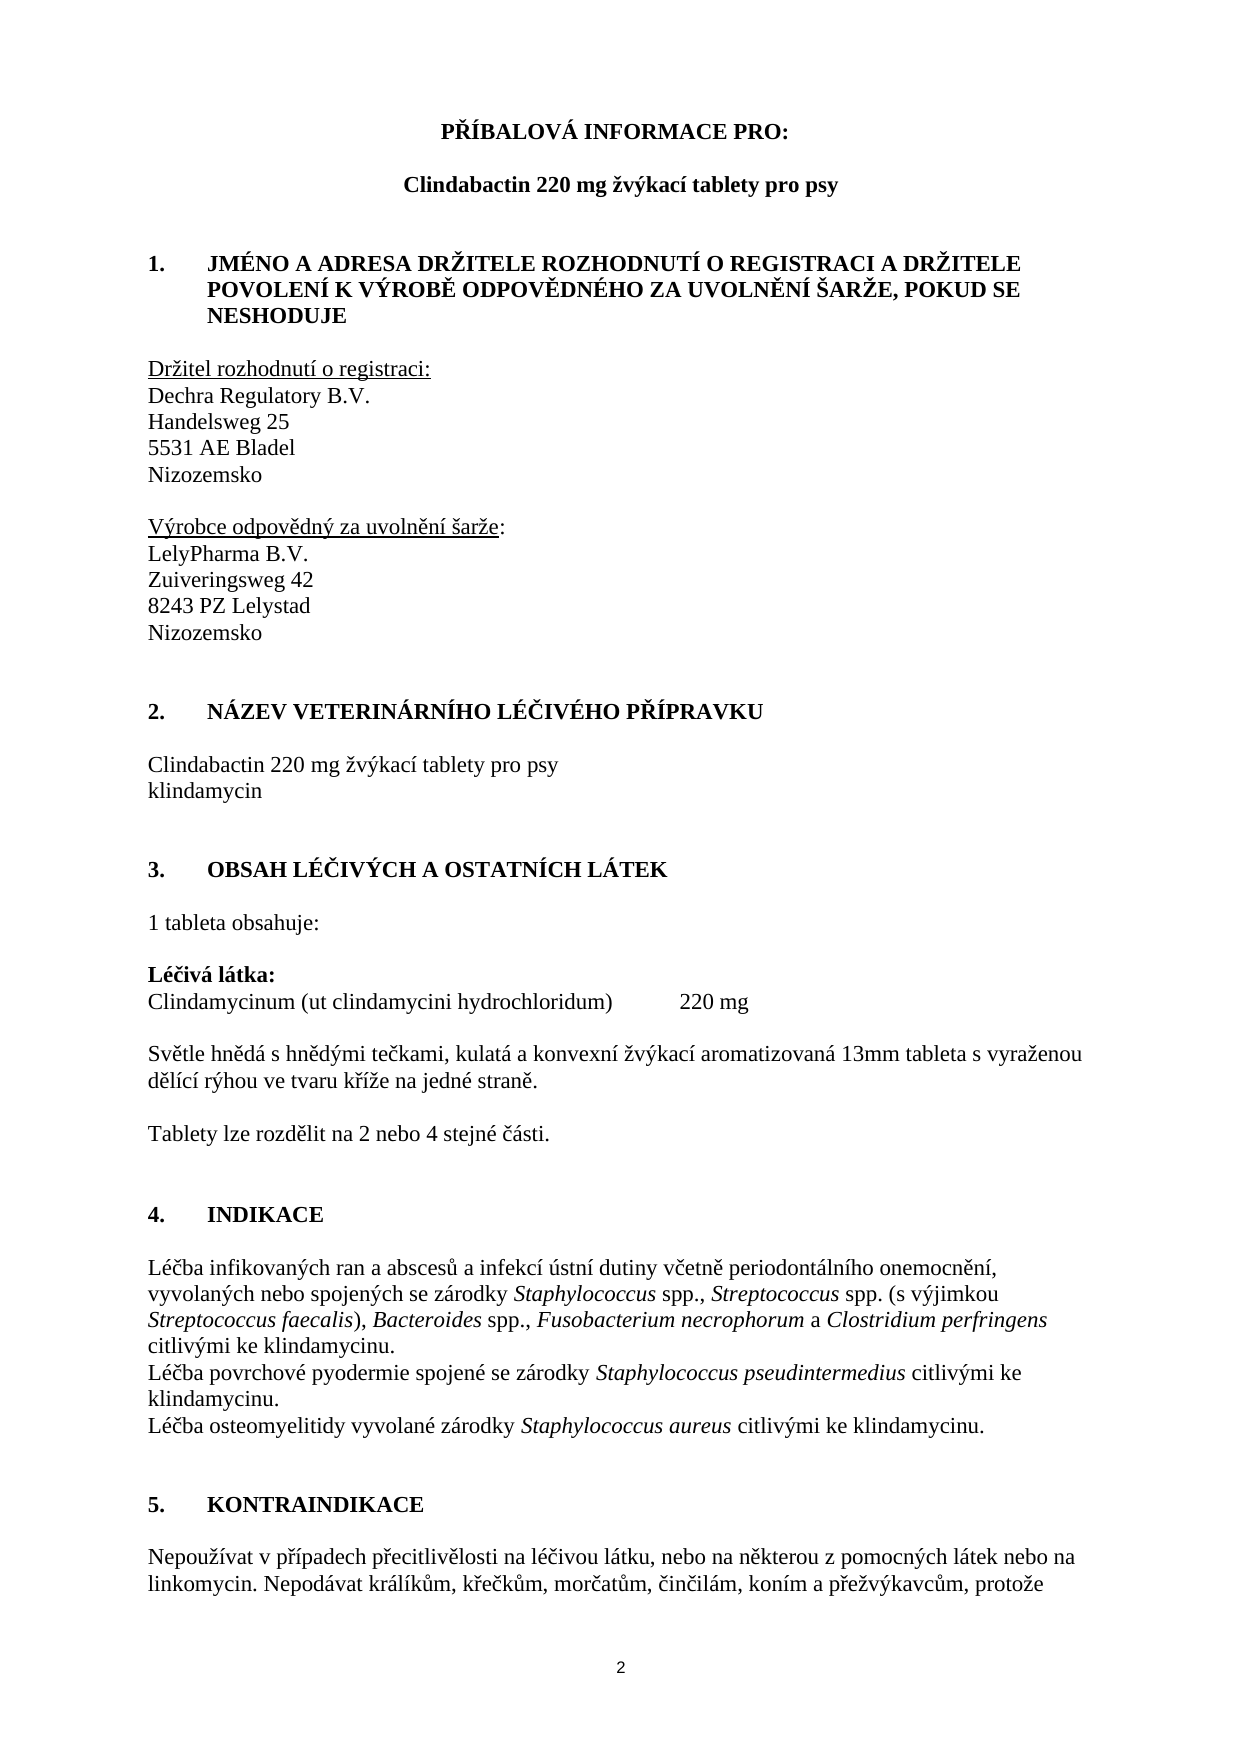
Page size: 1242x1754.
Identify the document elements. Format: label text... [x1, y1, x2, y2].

text 3. OBSAH LÉČIVÝCH A OSTATNÍCH LÁTEK [148, 856, 1094, 882]
text 1 tableta obsahuje: [148, 909, 1094, 935]
text klindamycin [148, 777, 1094, 803]
text 5531 AE Bladel [148, 434, 1094, 461]
text LelyPharma B.V. [148, 540, 1094, 566]
text 5. KONTRAINDIKACE [148, 1491, 1094, 1517]
text Zuiveringsweg 42 [148, 566, 1094, 592]
text Tablety lze rozdělit na 2 nebo 4 stejné části. [148, 1119, 1094, 1147]
text Clindabactin 220 mg žvýkací tablety pro psy [148, 751, 1094, 777]
text PŘÍBALOVÁ INFORMACE PRO: [148, 118, 1082, 144]
text 4. INDIKACE [148, 1201, 1094, 1227]
text Nizozemsko [148, 619, 1094, 645]
text Léčba infikovaných ran a abscesů a infekcí ústní dutiny včetně periodontálního onemocnění, vyvolaných nebo spojených se zárodky Staphylococcus spp., Streptococcus spp. (s výjimkou Streptococcus faecalis), Bacteroides spp., Fusobacterium necrophorum a Clostridium perfringens citlivými ke klindamycinu. [148, 1253, 1094, 1359]
text 8243 PZ Lelystad [148, 592, 1094, 619]
text Clindamycinum (ut clindamycini hydrochloridum) 220 mg [148, 988, 1094, 1014]
text Nizozemsko [148, 461, 1094, 487]
text Dechra Regulatory B.V. [148, 382, 1094, 408]
text Léčba osteomyelitidy vyvolané zárodky Staphylococcus aureus citlivými ke klindamycinu. [148, 1412, 1094, 1438]
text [148, 1543, 1094, 1596]
text 1. JMÉNO A ADRESA DRŽITELE ROZHODNUTÍ O REGISTRACI A DRŽITELE POVOLENÍ K VÝROBĚ ODPOVĚDNÉHO ZA UVOLNĚNÍ ŠARŽE, POKUD SE NESHODUJE [148, 250, 1094, 329]
text Clindabactin 220 mg žvýkací tablety pro psy [148, 171, 1094, 197]
text 2. NÁZEV VETERINÁRNÍHO LÉČIVÉHO PŘÍPRAVKU [148, 698, 1094, 724]
text Držitel rozhodnutí o registraci: [148, 355, 1094, 382]
text Výrobce odpovědný za uvolnění šarže: [148, 513, 1094, 540]
text Handelsweg 25 [148, 408, 1094, 434]
text Léčivá látka: [148, 961, 1094, 988]
text Světle hnědá s hnědými tečkami, kulatá a konvexní žvýkací aromatizovaná 13mm tableta s vyraženou dělící rýhou ve tvaru kříže na jedné straně. [148, 1041, 1094, 1093]
text Léčba povrchové pyodermie spojené se zárodky Staphylococcus pseudintermedius citlivými ke klindamycinu. [148, 1359, 1094, 1412]
